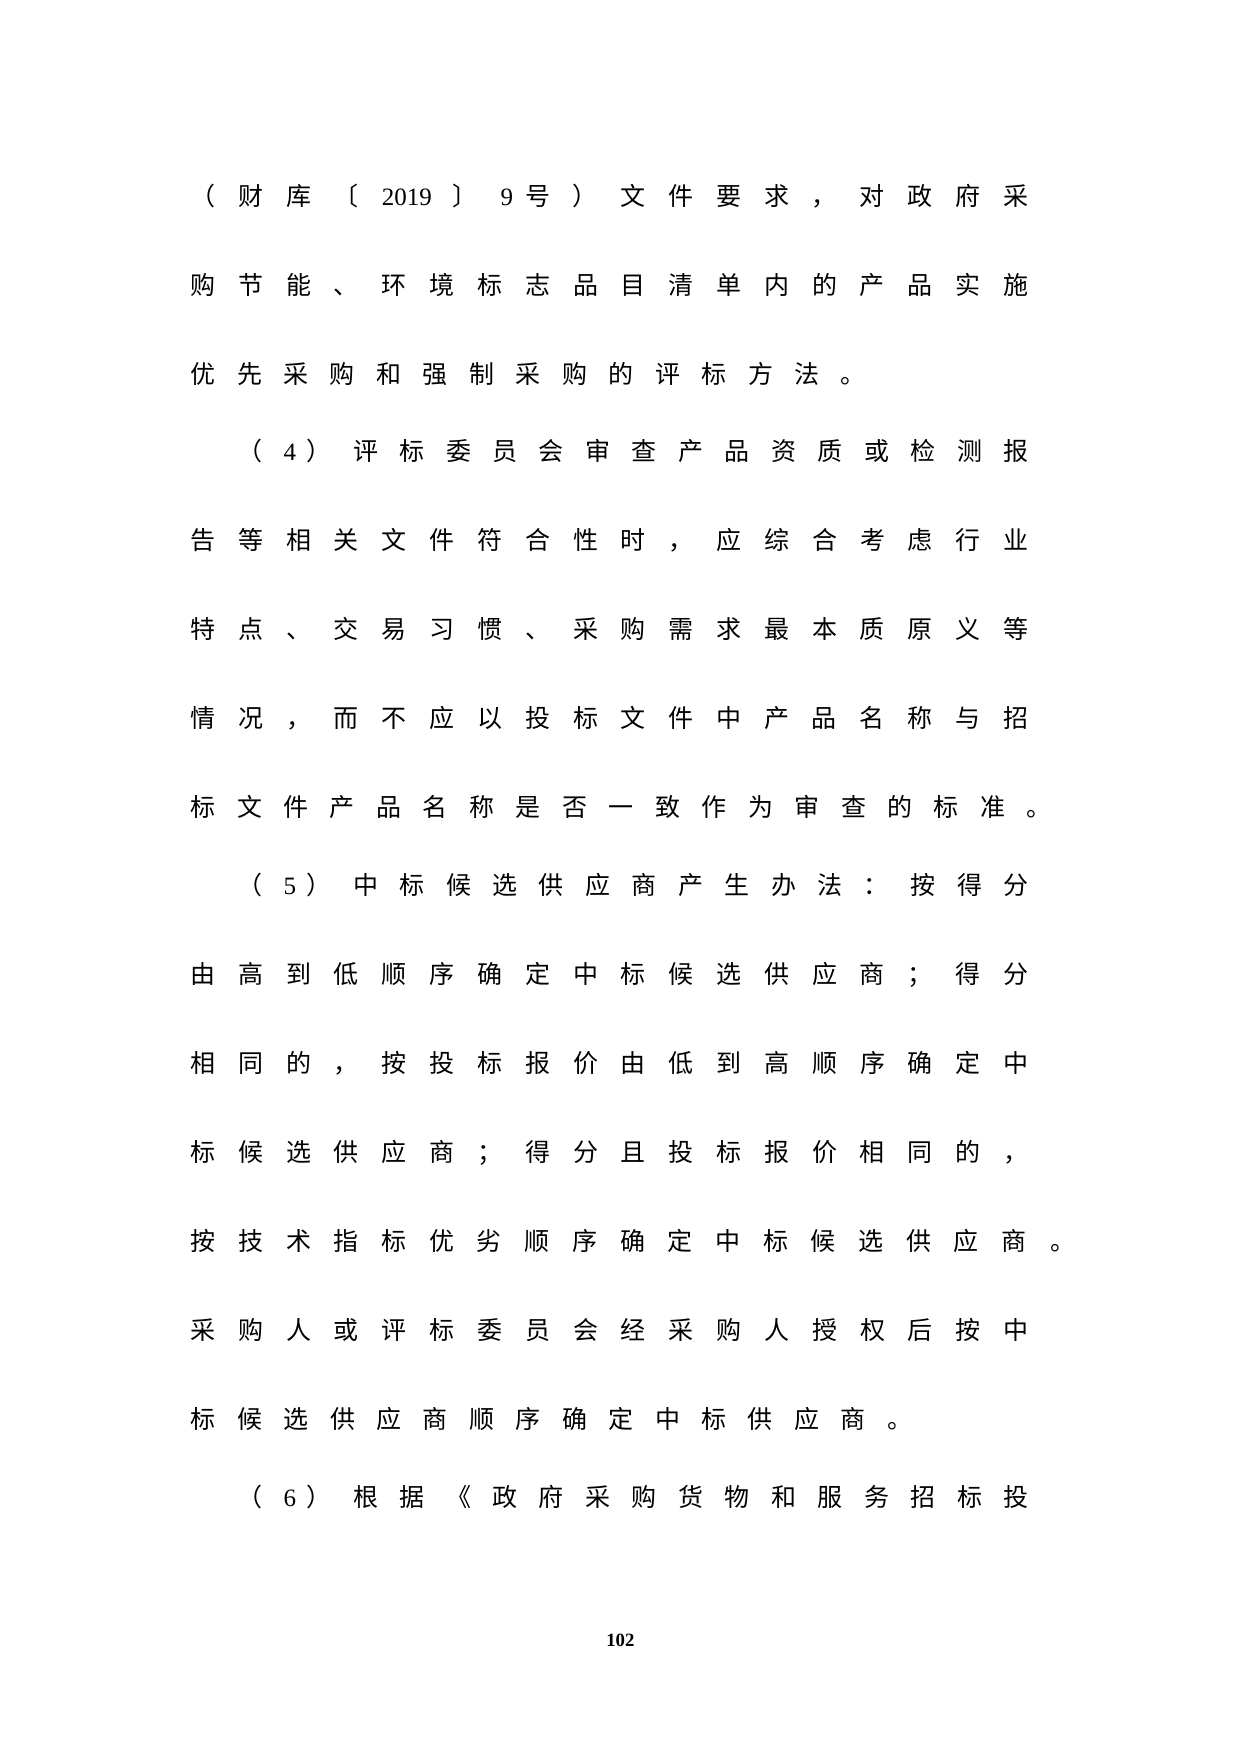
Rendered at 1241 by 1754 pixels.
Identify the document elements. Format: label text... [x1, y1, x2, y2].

text （4）评标委员会审查产品资质或检测报告等相关文件符合性时，应综合考虑行业特点、交易习惯、采购需求最本质原义等情况，而不应以投标文件中产品名称与招标文件产品名称是否一致作为审查的标准。 [190, 420, 1050, 836]
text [190, 1466, 1050, 1525]
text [190, 164, 1050, 402]
text （5）中标候选供应商产生办法：按得分由高到低顺序确定中标候选供应商；得分相同的，按投标报价由低到高顺序确定中标候选供应商；得分且投标报价相同的，按技术指标优劣顺序确定中标候选供应商。采购人或评标委员会经采购人授权后按中标候选供应商顺序确定中标供应商。 [190, 854, 1050, 1448]
